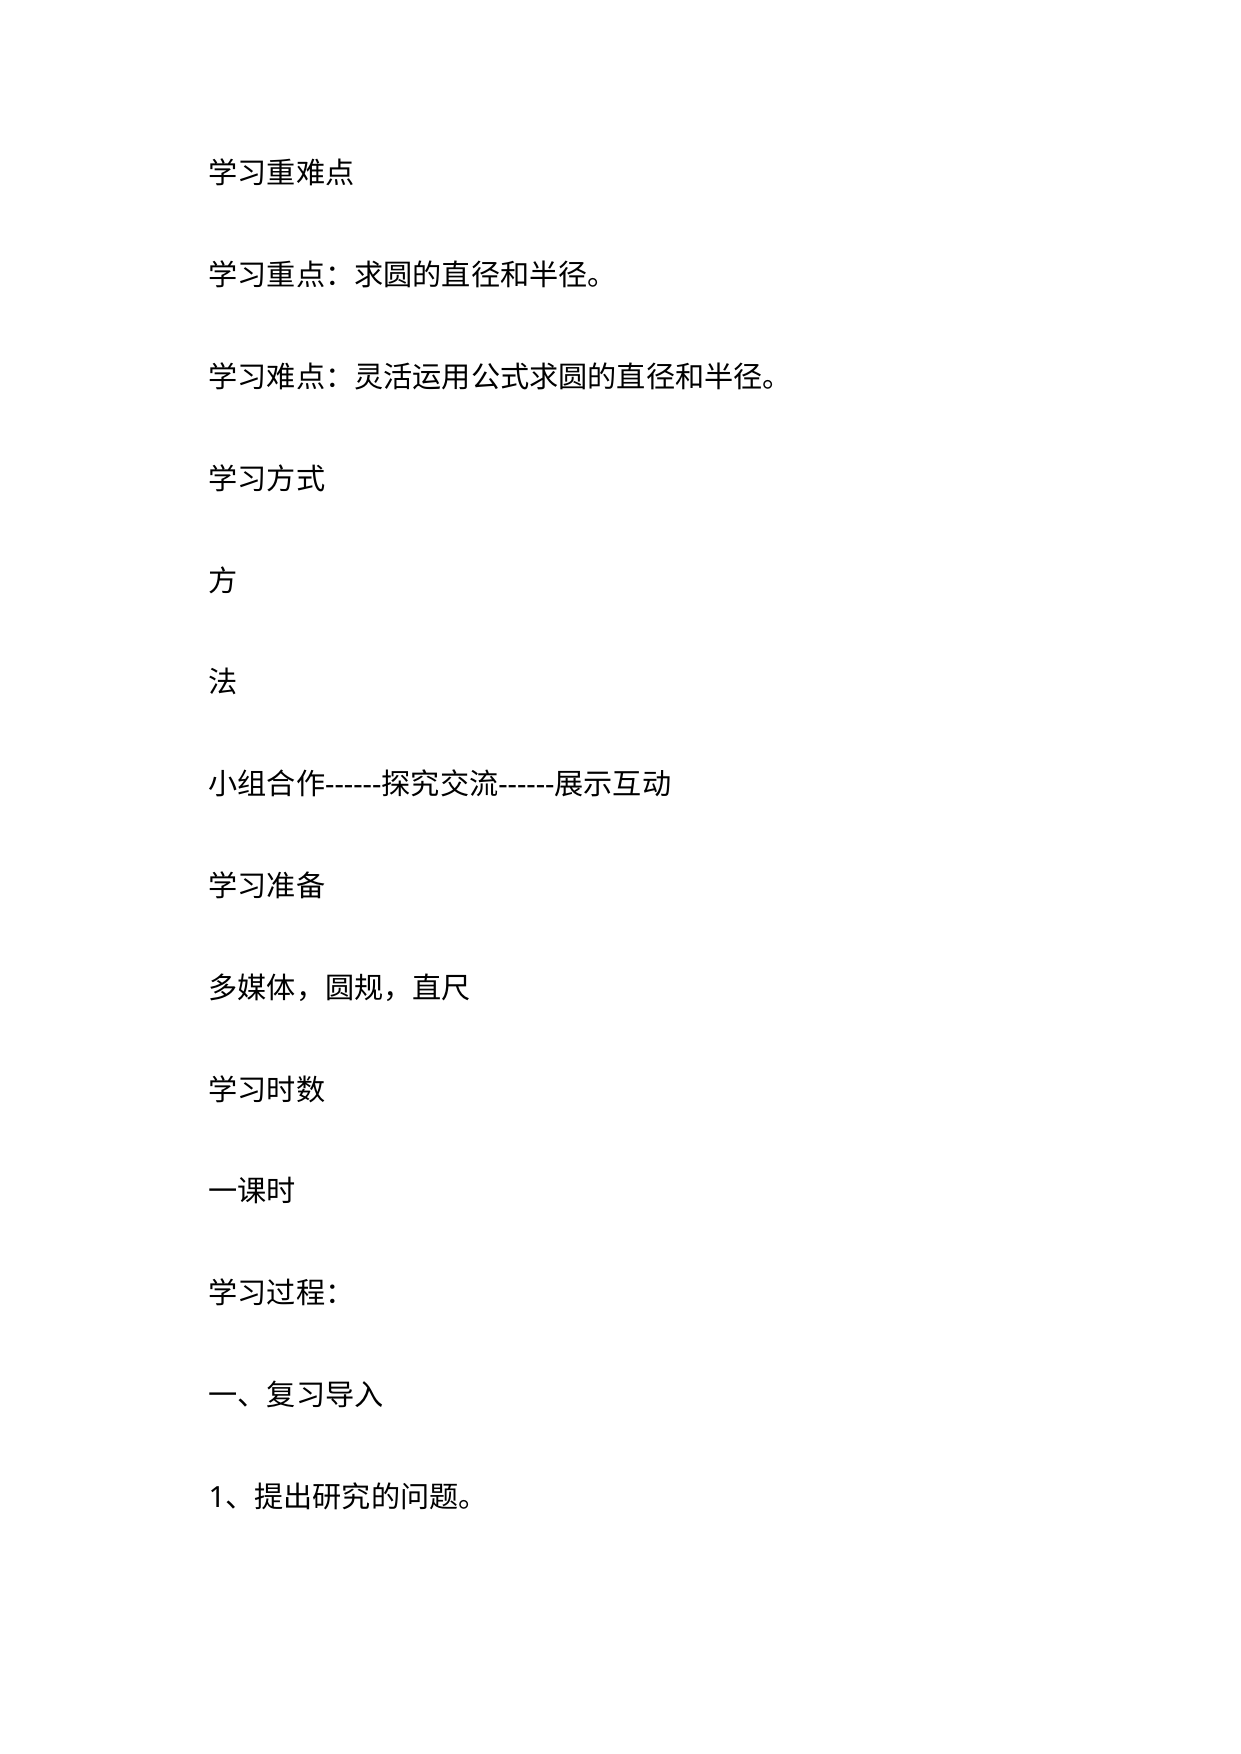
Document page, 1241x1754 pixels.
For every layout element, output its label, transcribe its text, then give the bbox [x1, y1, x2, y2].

text 学习方式 [150, 455, 1090, 498]
text 法 [150, 659, 1090, 701]
text 学习时数 [150, 1066, 1090, 1108]
text 学习重难点 [150, 150, 1090, 192]
text 学习难点：灵活运用公式求圆的直径和半径。 [150, 353, 1090, 396]
text 学习过程： [150, 1270, 1090, 1312]
text 多媒体，圆规，直尺 [150, 964, 1090, 1007]
text 一课时 [150, 1168, 1090, 1210]
text 方 [150, 557, 1090, 599]
text 1、提出研究的问题。 [150, 1473, 1090, 1516]
text 一、复习导入 [150, 1371, 1090, 1414]
text 小组合作------探究交流------展示互动 [150, 761, 1090, 803]
text 学习准备 [150, 863, 1090, 905]
text 学习重点：求圆的直径和半径。 [150, 252, 1090, 294]
